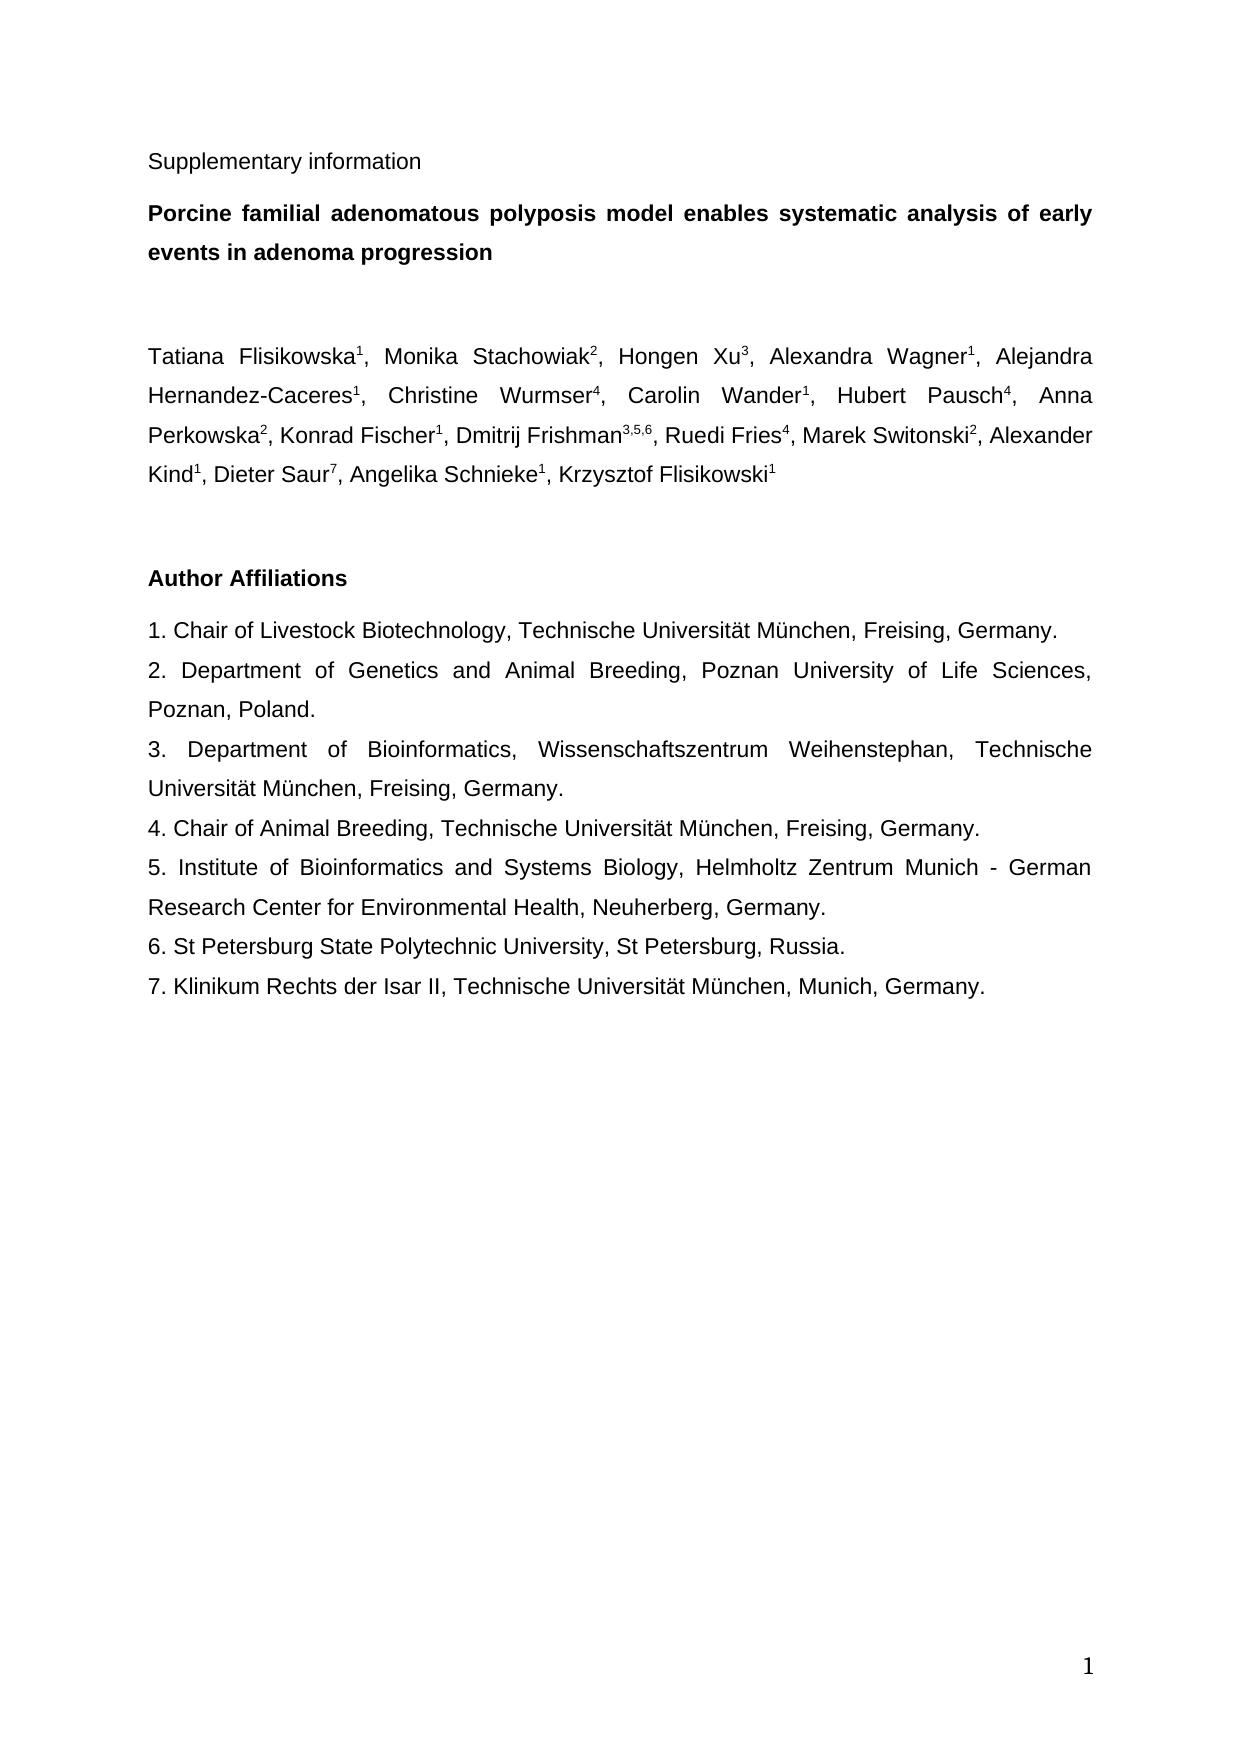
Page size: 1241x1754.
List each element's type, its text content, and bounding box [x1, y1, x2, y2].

text 5. Institute of Bioinformatics and Systems Biology, Helmholtz Zentrum Munich - German Research Center for Environmental Health, Neuherberg, Germany. [148, 854, 1093, 920]
text 2. Department of Genetics and Animal Breeding, Poznan University of Life Sciences, Poznan, Poland. [148, 657, 1093, 723]
text 4. Chair of Animal Breeding, Technische Universität München, Freising, Germany. [148, 815, 1093, 841]
text 1. Chair of Livestock Biotechnology, Technische Universität München, Freising, Germany. [148, 617, 1093, 644]
text Porcine familial adenomatous polyposis model enables systematic analysis of early events in adenoma progression [148, 199, 1093, 265]
text Tatiana Flisikowska1, Monika Stachowiak2, Hongen Xu3, Alexandra Wagner1, Alejandra Hernandez-Caceres1, Christine Wurmser4, Carolin Wander1, Hubert Pausch4, Anna Perkowska2, Konrad Fischer1, Dmitrij Frishman3,5,6, Ruedi Fries4, Marek Switonski2, Alexander Kind1, Dieter Saur7, Angelika Schnieke1, Krzysztof Flisikowski1 [148, 343, 1093, 488]
text 6. St Petersburg State Polytechnic University, St Petersburg, Russia. [148, 933, 1093, 959]
text 3. Department of Bioinformatics, Wissenschaftszentrum Weihenstephan, Technische Universität München, Freising, Germany. [148, 736, 1093, 802]
text Supplementary information [148, 148, 1093, 174]
text Author Affiliations [148, 565, 1093, 592]
text 7. Klinikum Rechts der Isar II, Technische Universität München, Munich, Germany. [148, 973, 1093, 999]
